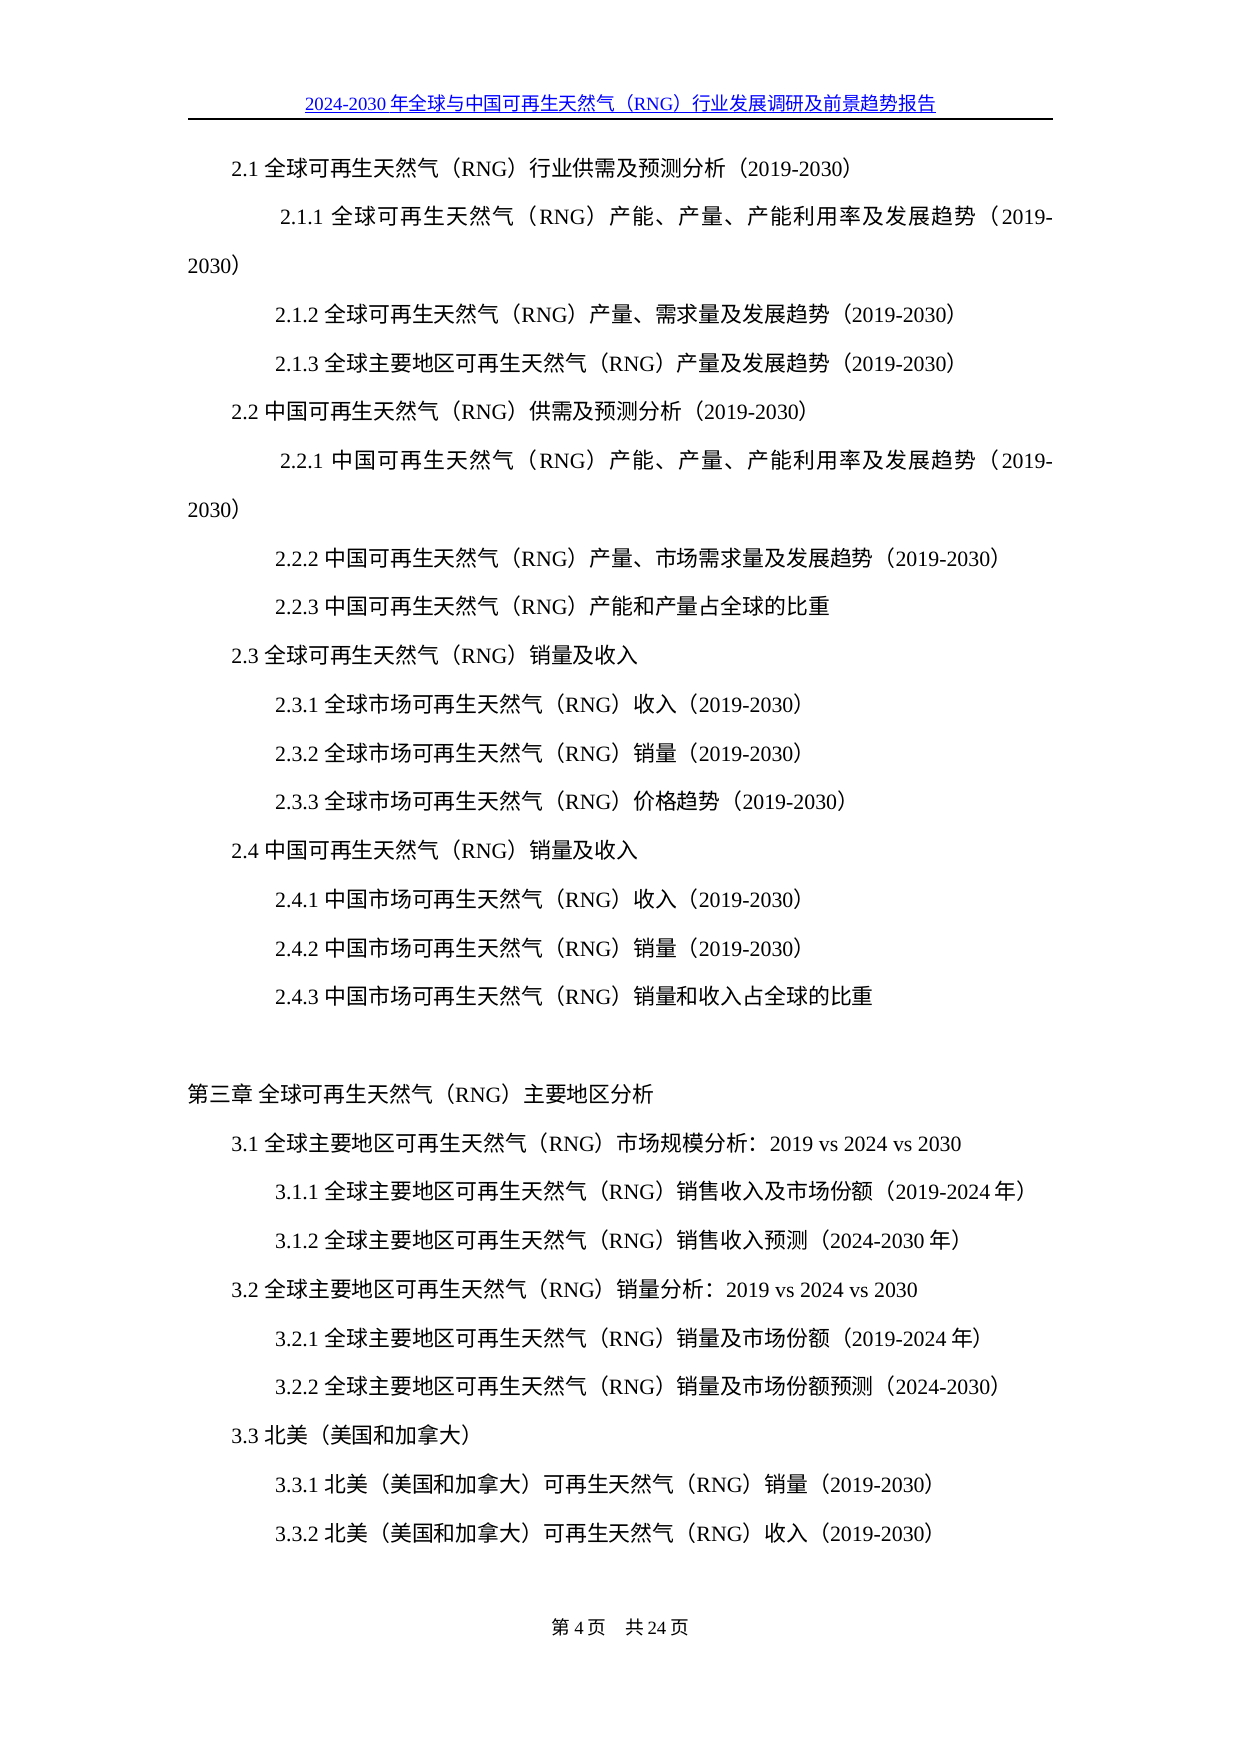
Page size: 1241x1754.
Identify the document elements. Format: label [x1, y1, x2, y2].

text [187, 150, 1053, 1548]
